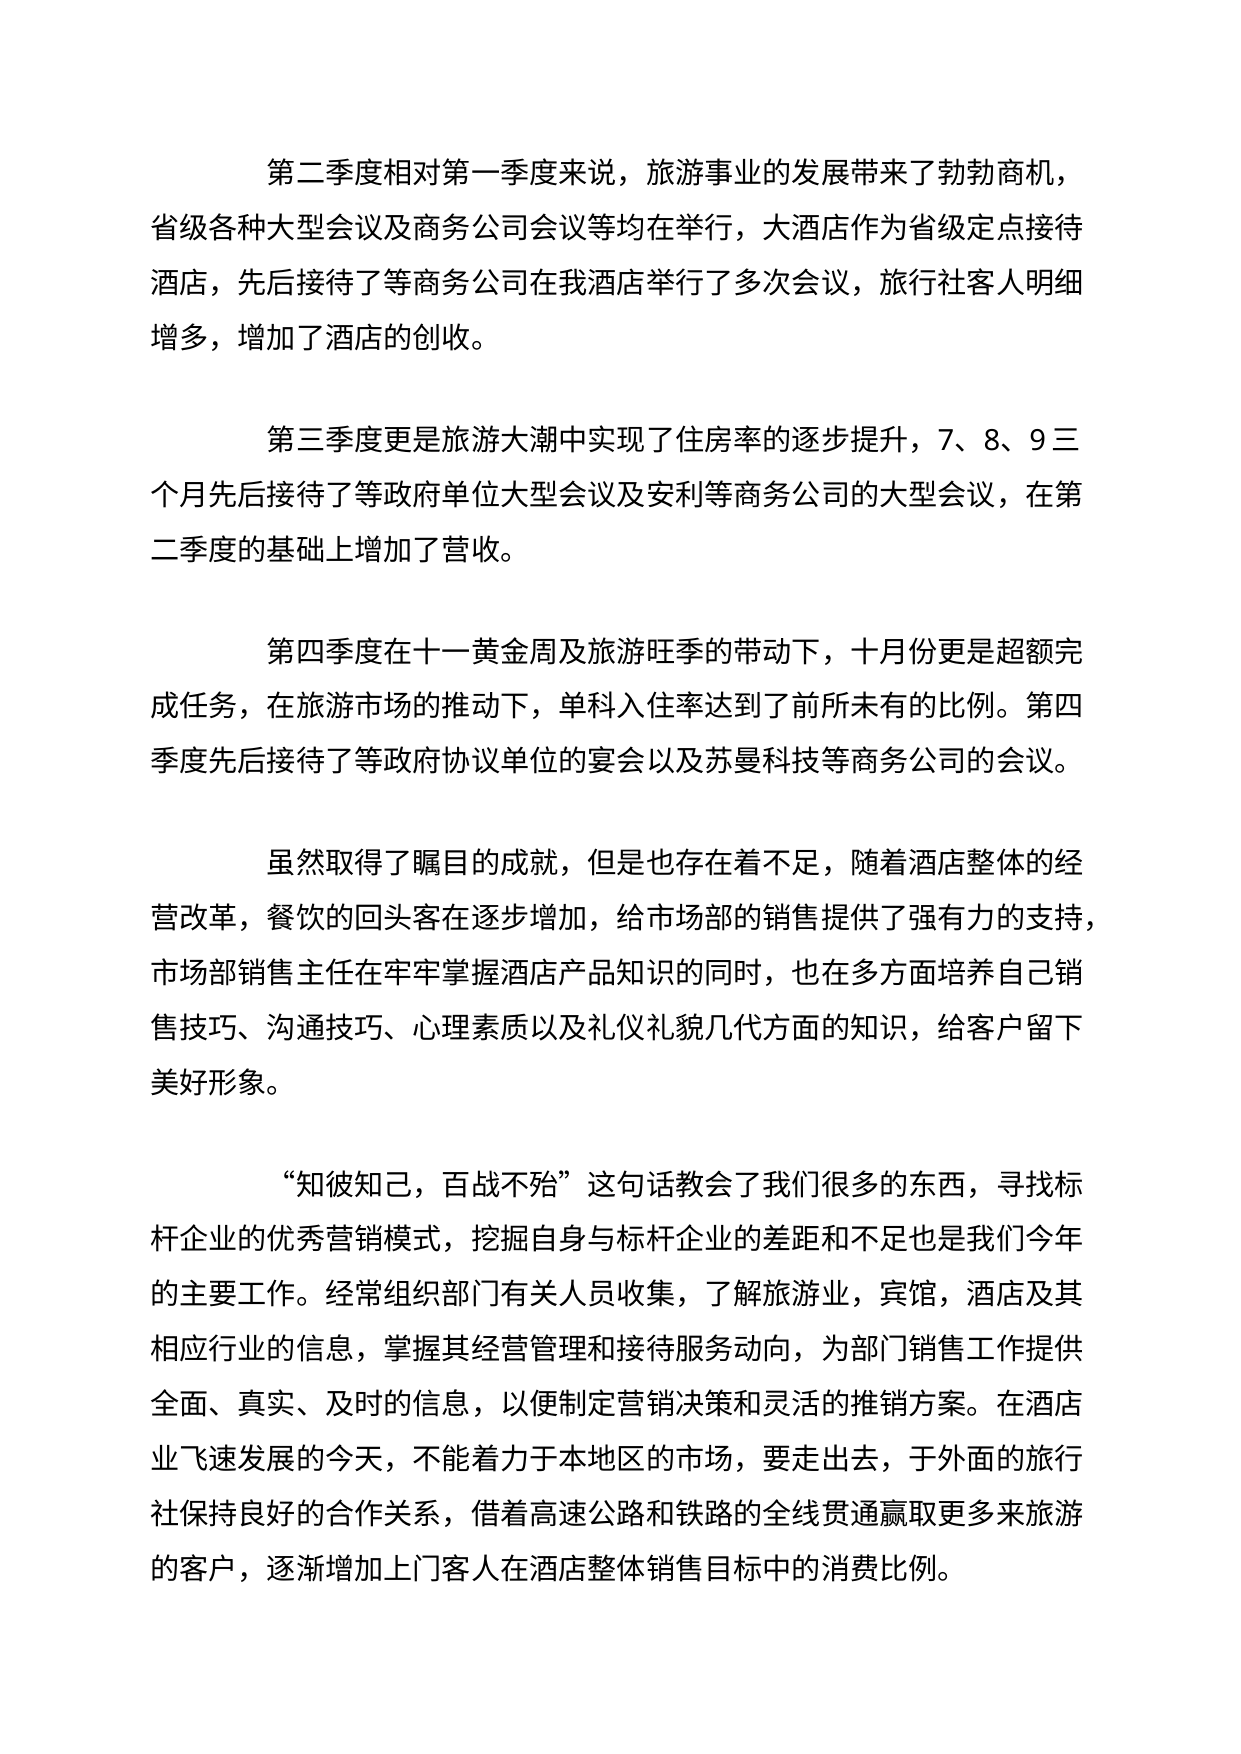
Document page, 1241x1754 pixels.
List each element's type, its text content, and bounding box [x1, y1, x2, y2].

text 第三季度更是旅游大潮中实现了住房率的逐步提升，7、8、9三个月先后接待了等政府单位大型会议及安利等商务公司的大型会议，在第二季度的基础上增加了营收。 [150, 416, 1090, 569]
text 虽然取得了瞩目的成就，但是也存在着不足，随着酒店整体的经营改革，餐饮的回头客在逐步增加，给市场部的销售提供了强有力的支持，市场部销售主任在牢牢掌握酒店产品知识的同时，也在多方面培养自己销售技巧、沟通技巧、心理素质以及礼仪礼貌几代方面的知识，给客户留下美好形象。 [150, 840, 1090, 1102]
text “知彼知己，百战不殆”这句话教会了我们很多的东西，寻找标杆企业的优秀营销模式，挖掘自身与标杆企业的差距和不足也是我们今年的主要工作。经常组织部门有关人员收集，了解旅游业，宾馆，酒店及其相应行业的信息，掌握其经营管理和接待服务动向，为部门销售工作提供全面、真实、及时的信息，以便制定营销决策和灵活的推销方案。在酒店业飞速发展的今天，不能着力于本地区的市场，要走出去，于外面的旅行社保持良好的合作关系，借着高速公路和铁路的全线贯通赢取更多来旅游的客户，逐渐增加上门客人在酒店整体销售目标中的消费比例。 [150, 1161, 1090, 1588]
text 第四季度在十一黄金周及旅游旺季的带动下，十月份更是超额完成任务，在旅游市场的推动下，单科入住率达到了前所未有的比例。第四季度先后接待了等政府协议单位的宴会以及苏曼科技等商务公司的会议。 [150, 628, 1090, 780]
text 第二季度相对第一季度来说，旅游事业的发展带来了勃勃商机，省级各种大型会议及商务公司会议等均在举行，大酒店作为省级定点接待酒店，先后接待了等商务公司在我酒店举行了多次会议，旅行社客人明细增多，增加了酒店的创收。 [150, 150, 1090, 357]
